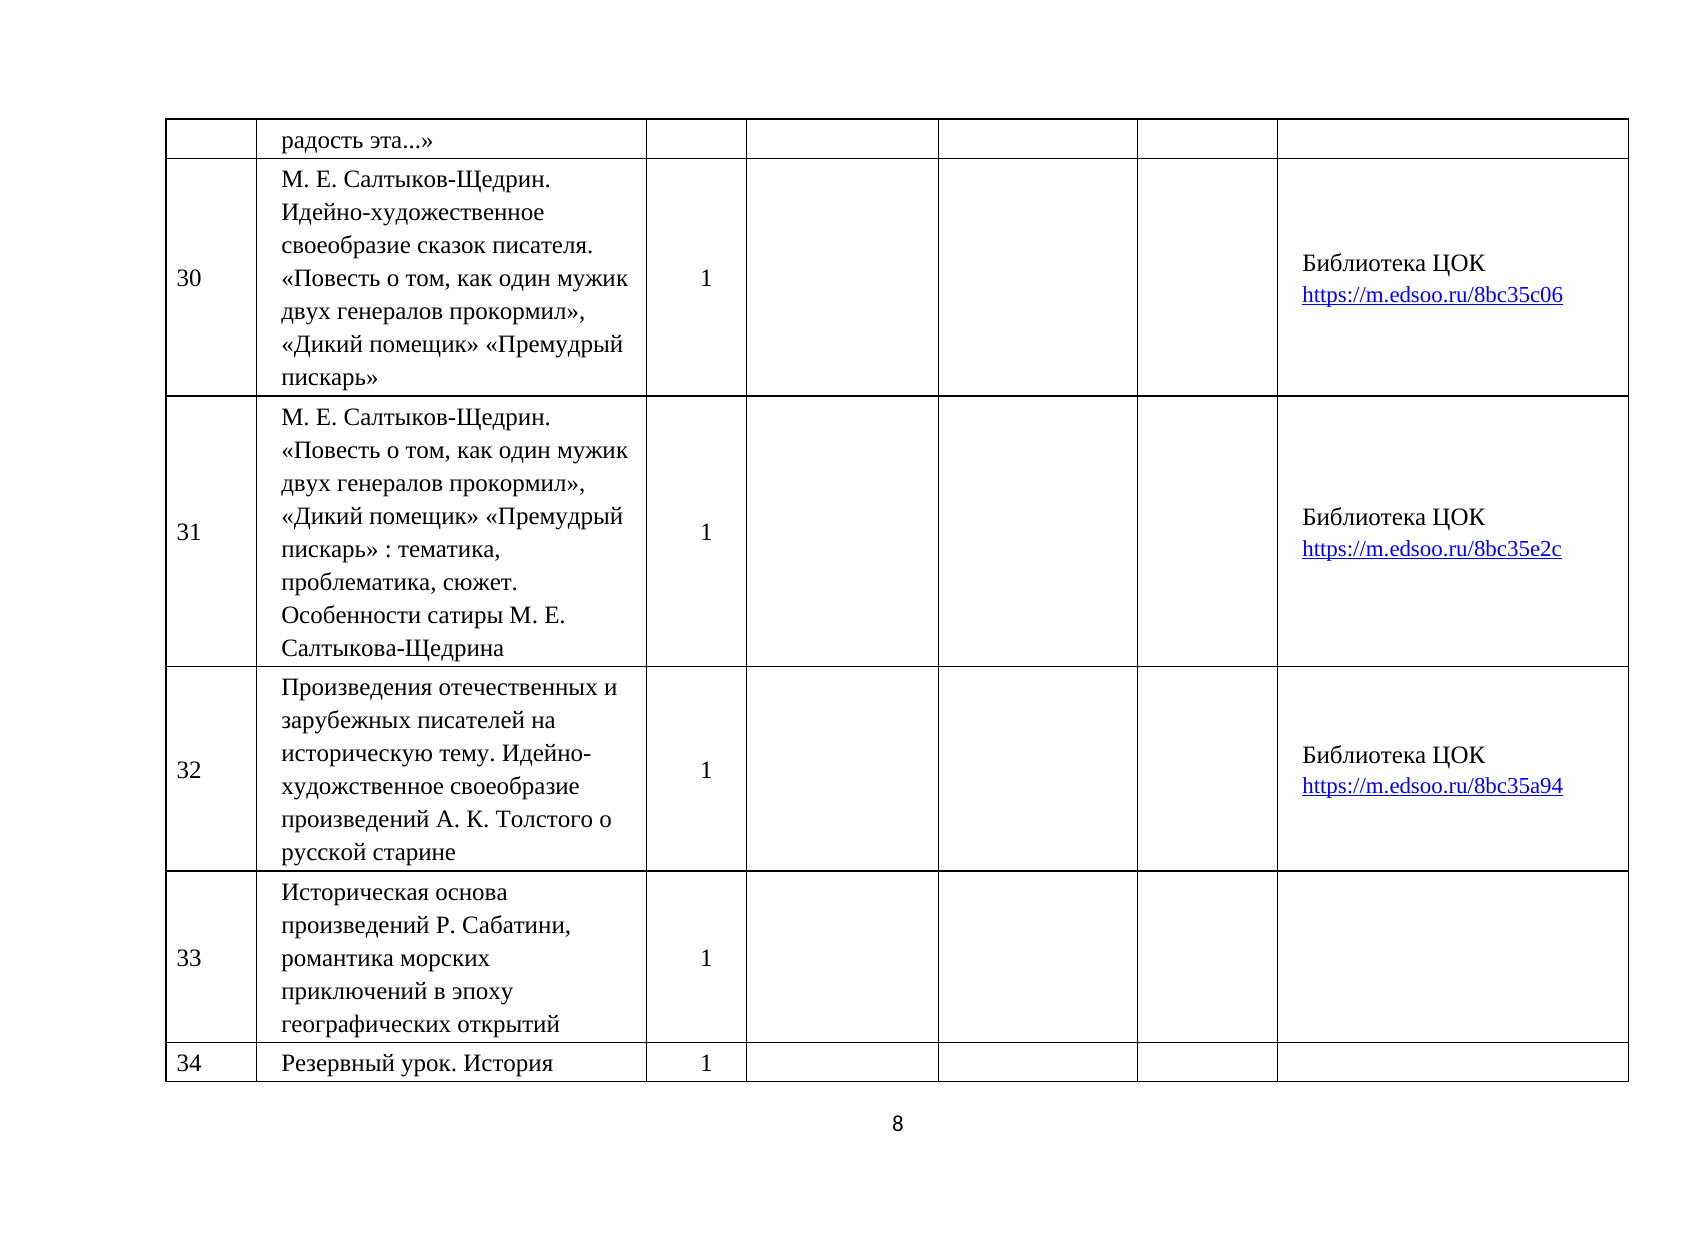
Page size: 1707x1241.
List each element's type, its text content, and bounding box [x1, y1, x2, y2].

table_cell [939, 1043, 1137, 1081]
table_cell [1138, 159, 1277, 395]
table_cell 1 [647, 872, 746, 1041]
table_cell [1138, 872, 1277, 1041]
table_cell 1 [647, 667, 746, 870]
table_cell [1138, 1043, 1277, 1081]
table_cell 32 [167, 667, 256, 870]
table_cell [747, 872, 938, 1041]
table_cell Произведения отечественных и зарубежных писателей на историческую тему. Идейно-художственное своеобразие произведений А. К. Толстого о русской старине [257, 667, 646, 870]
table_cell [747, 120, 938, 157]
table_cell [939, 159, 1137, 395]
table_cell М. Е. Салтыков-Щедрин. «Повесть о том, как один мужик двух генералов прокормил», «Дикий помещик» «Премудрый пискарь» : тематика, проблематика, сюжет. Особенности сатиры М. Е. Салтыкова-Щедрина [257, 397, 646, 666]
table_cell 31 [167, 397, 256, 666]
table_cell М. Е. Салтыков-Щедрин. Идейно-художественное своеобразие сказок писателя. «Повесть о том, как один мужик двух генералов прокормил», «Дикий помещик» «Премудрый пискарь» [257, 159, 646, 395]
table_cell 1 [647, 1043, 746, 1081]
table_cell 1 [647, 159, 746, 395]
table_cell [747, 1043, 938, 1081]
table_cell 34 [167, 1043, 256, 1081]
table_cell 29 [167, 120, 256, 157]
table_cell [1138, 120, 1277, 157]
table_cell [939, 397, 1137, 666]
table_cell Библиотека ЦОК https://m.edsoo.ru/8bc35e2c [1278, 397, 1628, 666]
table_cell Библиотека ЦОК https://m.edsoo.ru/8bc35c06 [1278, 159, 1628, 395]
table_cell [939, 872, 1137, 1041]
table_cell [257, 120, 646, 157]
table_cell 1 [647, 397, 746, 666]
table_cell [939, 120, 1137, 157]
table_cell [1278, 872, 1628, 1041]
table_cell [1138, 397, 1277, 666]
table_cell [747, 159, 938, 395]
table_cell 30 [167, 159, 256, 395]
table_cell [1278, 120, 1628, 157]
table_cell Историческая основа произведений Р. Сабатини, романтика морских приключений в эпоху географических открытий [257, 872, 646, 1041]
table_cell 1 [647, 120, 746, 157]
table_cell [939, 667, 1137, 870]
table_cell 33 [167, 872, 256, 1041]
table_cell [257, 1043, 646, 1081]
table_cell Библиотека ЦОК https://m.edsoo.ru/8bc35a94 [1278, 667, 1628, 870]
table_cell [1278, 1043, 1628, 1081]
table_cell [747, 397, 938, 666]
table_cell [1138, 667, 1277, 870]
table_cell [747, 667, 938, 870]
